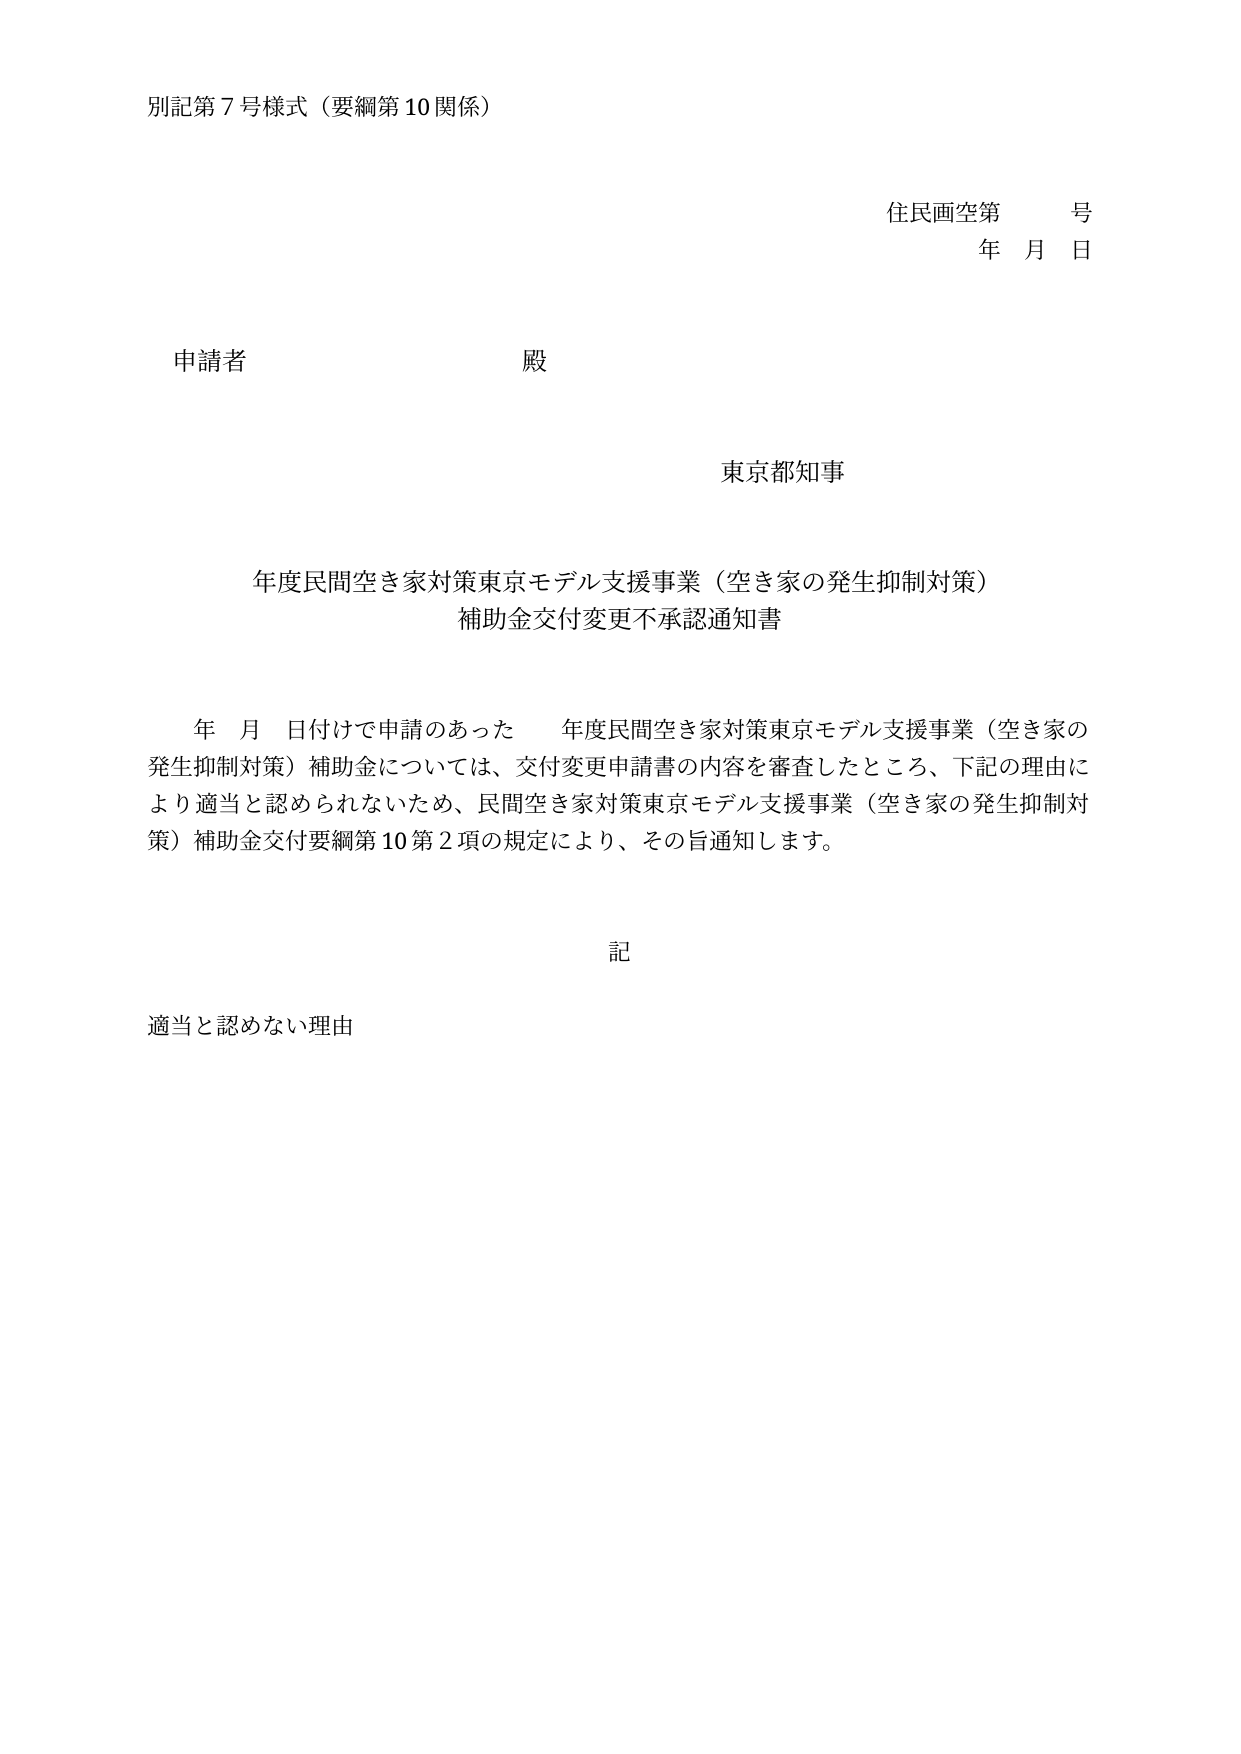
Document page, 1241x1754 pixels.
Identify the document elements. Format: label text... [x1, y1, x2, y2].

text 適当と認めない理由 [148, 1006, 1092, 1043]
text 年度民間空き家対策東京モデル支援事業（空き家の発生抑制対策） [148, 563, 1092, 599]
text 東京都知事 [148, 452, 992, 489]
text 年 月 日付けで申請のあった 年度民間空き家対策東京モデル支援事業（空き家の発生抑制対策）補助金については、交付変更申請書の内容を審査したところ、下記の理由により適当と認められないため、民間空き家対策東京モデル支援事業（空き家の発生抑制対策）補助金交付要綱第10第２項の規定により、その旨通知します。 [148, 711, 1092, 858]
text 申請者 殿 [148, 341, 1092, 378]
text 補助金交付変更不承認通知書 [148, 599, 1092, 637]
text 年 月 日 [148, 230, 1092, 267]
subtitle 記 [148, 932, 1092, 969]
text 住民画空第 号 [148, 193, 1092, 230]
